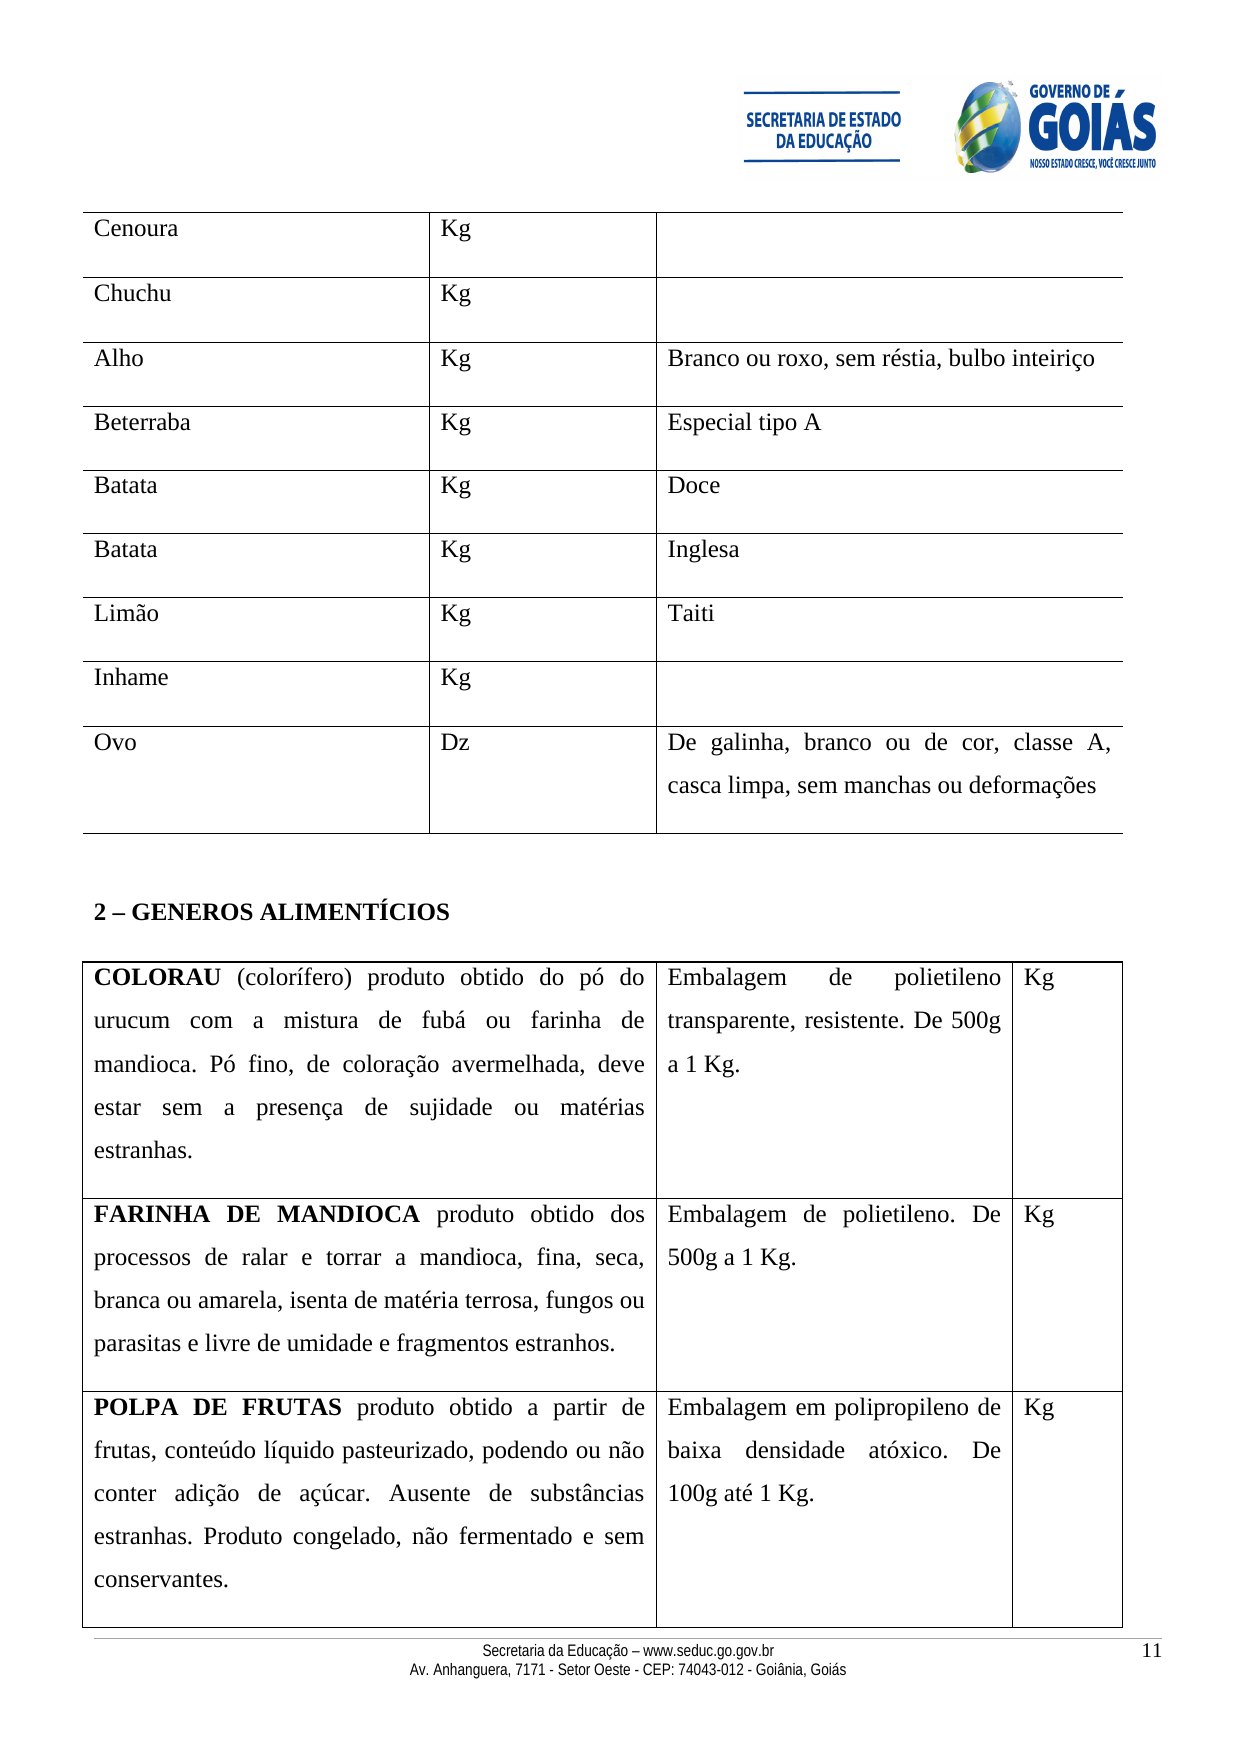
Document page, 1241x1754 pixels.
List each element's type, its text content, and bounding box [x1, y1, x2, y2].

table_cell Kg [430, 662, 656, 726]
table_cell Kg [430, 213, 656, 277]
table_cell Kg [430, 598, 656, 661]
table_header COLORAU (colorífero) produto obtido do pó do urucum com a mistura de fubá ou farinha de mandioca. Pó fino, de coloração avermelhada, deve estar sem a presença de sujidade ou matérias estranhas. [83, 963, 656, 1198]
table_cell Kg [430, 407, 656, 469]
table_cell Inhame [83, 662, 429, 726]
table_header Kg [1013, 963, 1122, 1198]
table_cell Ovo [83, 727, 429, 832]
table_cell [657, 213, 1123, 277]
table_cell Kg [1013, 1392, 1122, 1627]
table_cell Cenoura [83, 213, 429, 277]
table_cell Kg [430, 343, 656, 406]
table_cell [657, 662, 1123, 726]
table_cell Dz [430, 727, 656, 832]
table_cell Embalagem de polietileno. De 500g a . [657, 1199, 1012, 1391]
table_cell Taiti [657, 598, 1123, 661]
table_cell Kg [430, 471, 656, 533]
table_cell Batata [83, 471, 429, 533]
table_cell [657, 278, 1123, 342]
table_cell FARINHA DE MANDIOCA produto obtido dos processos de ralar e torrar a mandioca, fina, seca, branca ou amarela, isenta de matéria terrosa, fungos ou parasitas e livre de umidade e fragmentos estranhos. [83, 1199, 656, 1391]
table_cell Alho [83, 343, 429, 406]
table_cell Kg [430, 278, 656, 342]
table_cell Beterraba [83, 407, 429, 469]
table_cell Embalagem em polipropileno de baixa densidade atóxico. De 100g até . [657, 1392, 1012, 1627]
table_cell Kg [430, 534, 656, 597]
table_cell Especial tipo A [657, 407, 1123, 469]
table_cell Kg [1013, 1199, 1122, 1391]
table_cell POLPA DE FRUTAS produto obtido a partir de frutas, conteúdo líquido pasteurizado, podendo ou não conter adição de açúcar. Ausente de substâncias estranhas. Produto congelado, não fermentado e sem conservantes. [83, 1392, 656, 1627]
table_cell Limão [83, 598, 429, 661]
text 2 – GENEROS ALIMENTÍCIOS [94, 897, 1162, 926]
table_cell Inglesa [657, 534, 1123, 597]
table_cell De galinha, branco ou de cor, classe A, casca limpa, sem manchas ou deformações [657, 727, 1123, 832]
table_cell Chuchu [83, 278, 429, 342]
picture [738, 74, 1163, 179]
table_cell Batata [83, 534, 429, 597]
table_header Embalagem de polietileno transparente, resistente. De 500g a . [657, 963, 1012, 1198]
table_cell Doce [657, 471, 1123, 533]
table_cell Branco ou roxo, sem réstia, bulbo inteiriço [657, 343, 1123, 406]
